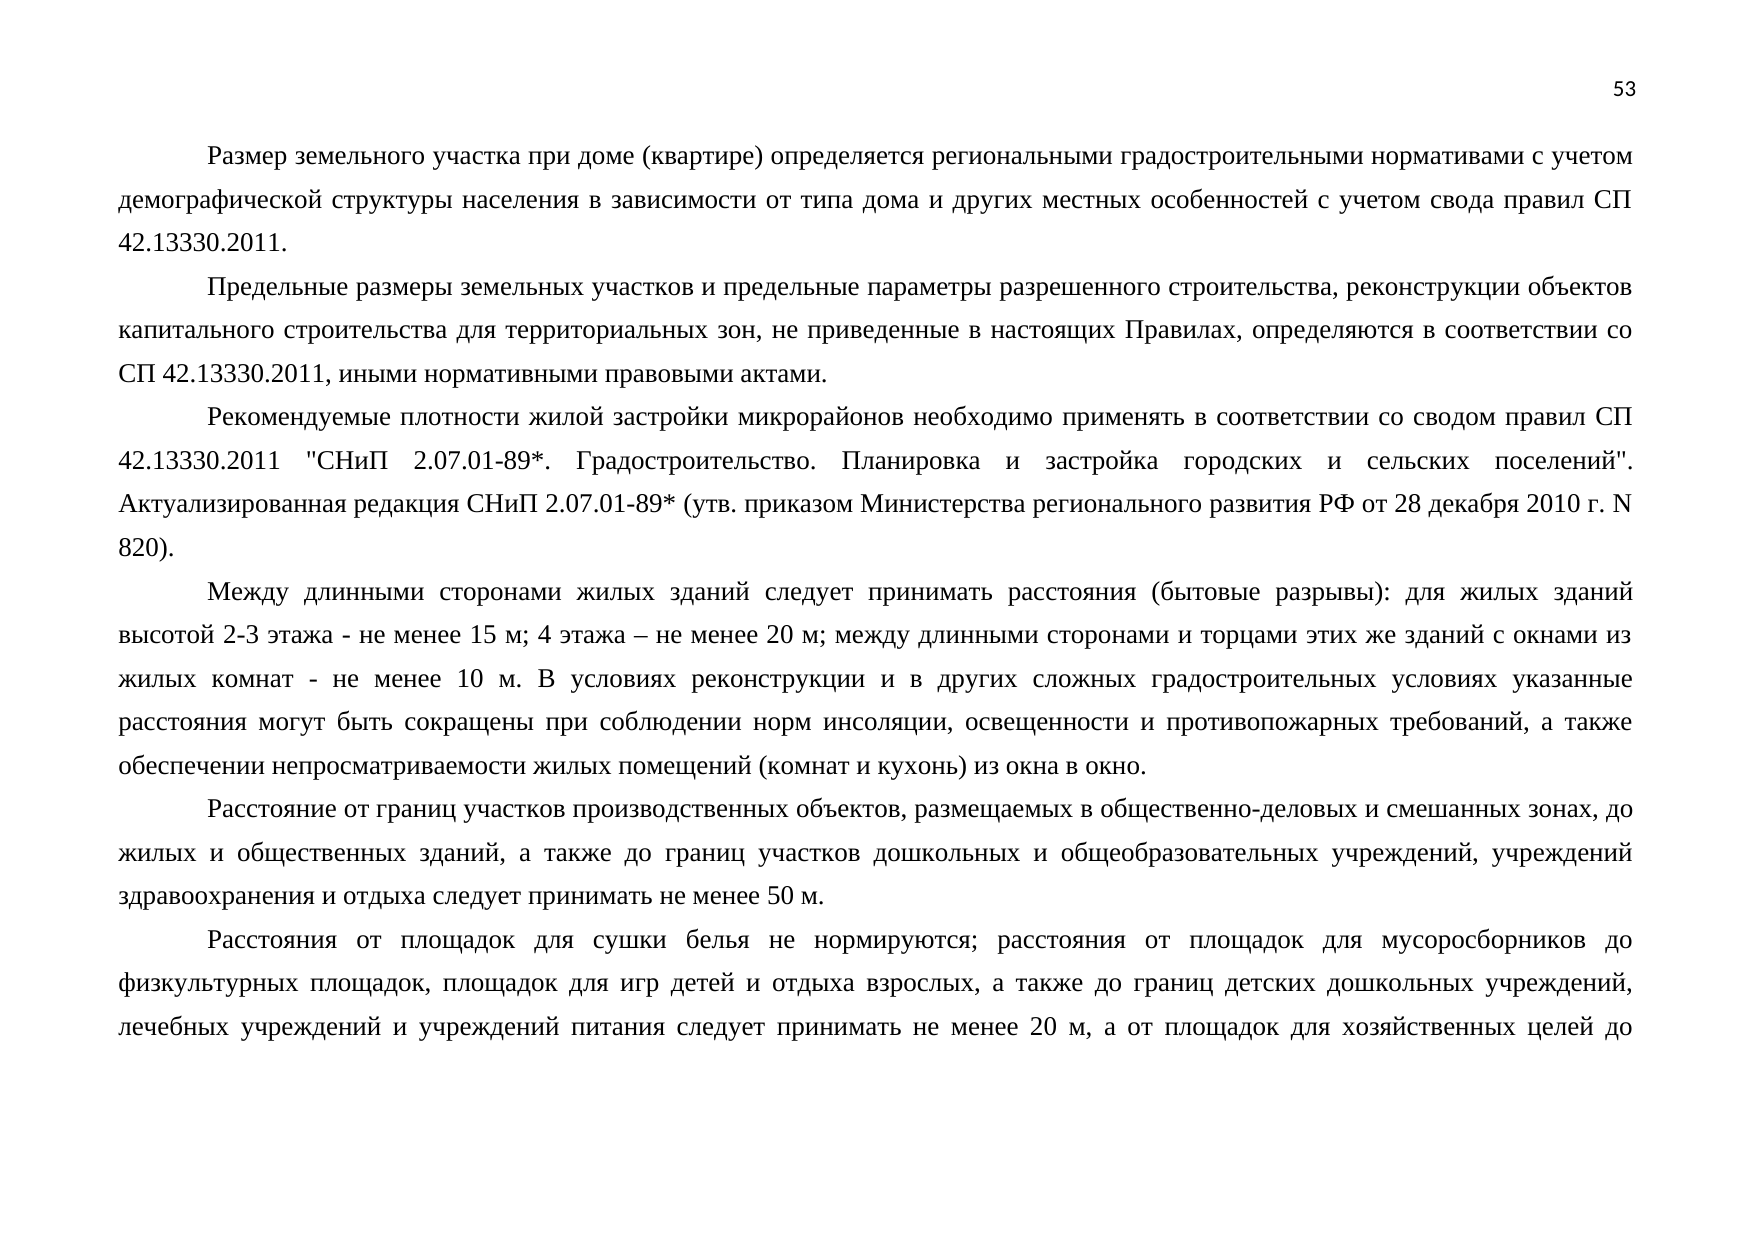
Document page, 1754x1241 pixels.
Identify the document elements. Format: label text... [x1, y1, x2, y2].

text Расстояние от границ участков производственных объектов, размещаемых в общественно-деловых и смешанных зонах, до жилых и общественных зданий, а также до границ участков дошкольных и общеобразовательных учреждений, учреждений здравоохранения и отдыха следует принимать не менее 50 м. [118, 783, 1635, 913]
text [118, 913, 1635, 1044]
text Между длинными сторонами жилых зданий следует принимать расстояния (бытовые разрывы): для жилых зданий высотой 2-3 этажа - не менее 15 м; 4 этажа – не менее 20 м; между длинными сторонами и торцами этих же зданий с окнами из жилых комнат - не менее 10 м. В условиях реконструкции и в других сложных градостроительных условиях указанные расстояния могут быть сокращены при соблюдении норм инсоляции, освещенности и противопожарных требований, а также обеспечении непросматриваемости жилых помещений (комнат и кухонь) из окна в окно. [118, 565, 1635, 783]
text Предельные размеры земельных участков и предельные параметры разрешенного строительства, реконструкции объектов капитального строительства для территориальных зон, не приведенные в настоящих Правилах, определяются в соответствии со СП 42.13330.2011, иными нормативными правовыми актами. [118, 260, 1635, 391]
text Рекомендуемые плотности жилой застройки микрорайонов необходимо применять в соответствии со сводом правил СП 42.13330.2011 "СНиП 2.07.01-89*. Градостроительство. Планировка и застройка городских и сельских поселений". Актуализированная редакция СНиП 2.07.01-89* (утв. приказом Министерства регионального развития РФ от 28 декабря 2010 г. N 820). [118, 391, 1635, 565]
text Размер земельного участка при доме (квартире) определяется региональными градостроительными нормативами с учетом демографической структуры населения в зависимости от типа дома и других местных особенностей с учетом свода правил СП 42.13330.2011. [118, 130, 1635, 260]
